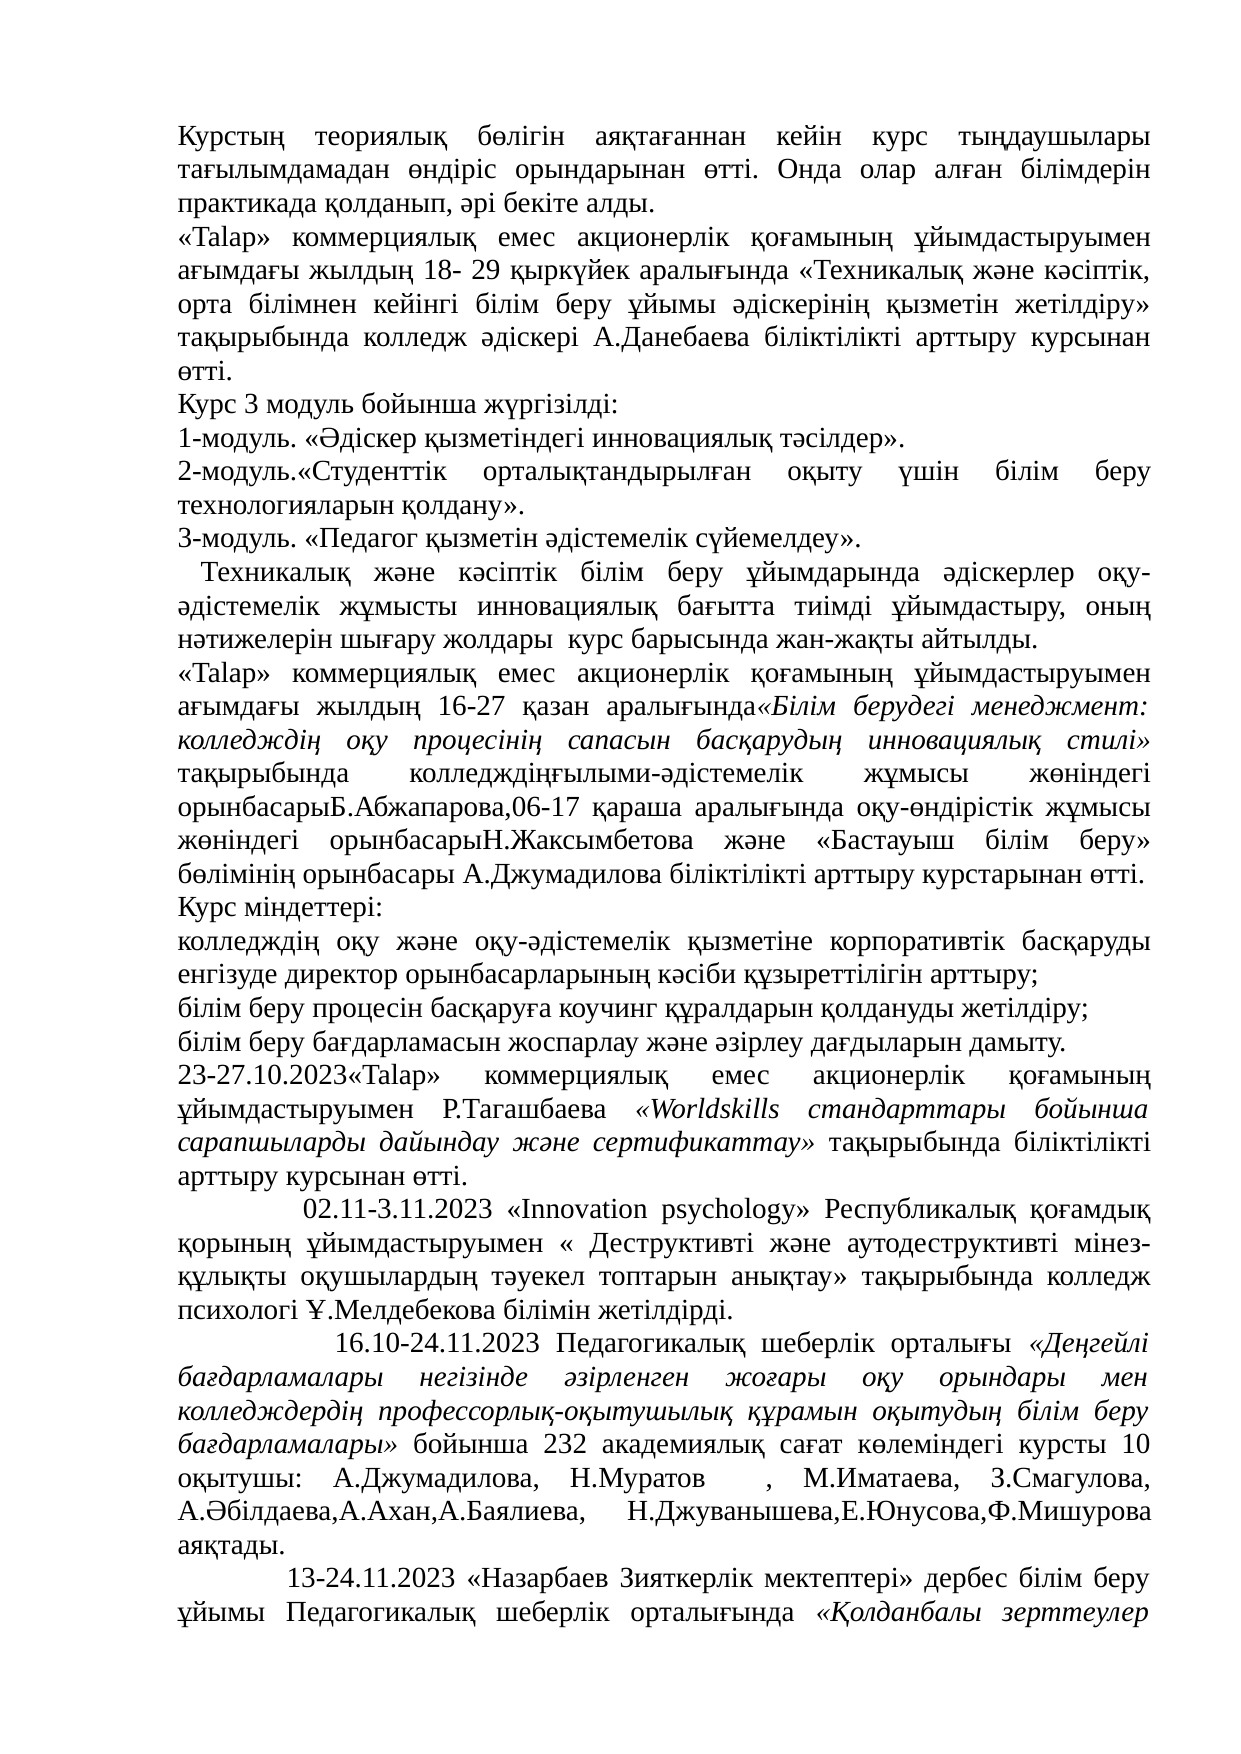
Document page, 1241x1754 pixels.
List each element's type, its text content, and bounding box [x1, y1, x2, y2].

text Курс міндеттері: [177, 889, 1152, 923]
text 3-модуль. «Педагог қызметін әдістемелік сүйемелдеу». [177, 521, 1152, 554]
text Курстың теориялық бөлігін аяқтағаннан кейін курс тыңдаушылары тағылымдамадан өндіріс орындарынан өтті. Онда олар алған білімдерін практикада қолданып, әрі бекіте алды. [177, 118, 1152, 219]
text білім беру процесін басқаруға коучинг құралдарын қолдануды жетілдіру; [177, 990, 1152, 1024]
text ​Курс 3 модуль бойынша жүргізілді: [177, 386, 1152, 420]
text 02.11-3.11.2023 «Innovation psychology» Республикалық қоғамдық қорының ұйымдастыруымен « Деструктивті және аутодеструктивті мінез-құлықты оқушылардың тәуекел топтарын анықтау» тақырыбында колледж психологі Ұ.Мелдебекова білімін жетілдірді. [177, 1191, 1152, 1326]
text ​ ​Техникалық және кәсіптік білім беру ұйымдарында әдіскерлер оқу-әдістемелік жұмысты инновациялық бағытта тиімді ұйымдастыру, оның нәтижелерін шығару жолдары курс барысында жан-жақты айтылды. [177, 554, 1152, 655]
text «Talap» коммерциялық емес акционерлік қоғамының ұйымдастыруымен ағымдағы жылдың 16-27 қазан аралығында«Білім берудегі менеджмент: колледждің оқу процесінің сапасын басқарудың инновациялық стилі» тақырыбында колледждіңғылыми-әдістемелік жұмысы жөніндегі орынбасарыБ.Абжапарова,06-17 қараша аралығында оқу-өндірістік жұмысы жөніндегі орынбасарыН.Жаксымбетова және «Бастауыш білім беру» бөлімінің орынбасары А.Джумадилова біліктілікті арттыру курстарынан өтті. [177, 655, 1152, 889]
text 16.10-24.11.2023 Педагогикалық шеберлік орталығы «Деңгейлі бағдарламалары негізінде әзірленген жоғары оқу орындары мен колледждердің профессорлық-оқытушылық құрамын оқытудың білім беру бағдарламалары» бойынша 232 академиялық сағат көлеміндегі курсты 10 оқытушы: А.Джумадилова, Н.Муратов , М.Иматаева, З.Смагулова, А.Әбілдаева,А.Ахан,А.Баялиева, Н.Джуванышева,Е.Юнусова,Ф.Мишурова аяқтады. [177, 1326, 1152, 1560]
text 1-модуль. «Әдіскер қызметіндегі инновациялық тәсілдер». [177, 420, 1152, 453]
text 2-модуль.«Студенттік орталықтандырылған оқыту үшін білім беру технологияларын қолдану». [177, 453, 1152, 521]
text білім беру бағдарламасын жоспарлау және әзірлеу дағдыларын дамыту. [177, 1024, 1152, 1057]
text «Talap» коммерциялық емес акционерлік қоғамының ұйымдастыруымен ағымдағы жылдың 18- 29 қыркүйек аралығында «Техникалық және кәсіптік, орта білімнен кейінгі білім беру ұйымы әдіскерінің қызметін жетілдіру» тақырыбында колледж әдіскері А.Данебаева біліктілікті арттыру курсынан өтті. [177, 219, 1152, 386]
text 23-27.10.2023«Talap» коммерциялық емес акционерлік қоғамының ұйымдастыруымен Р.Тагашбаева «Worldskills стандарттары бойынша сарапшыларды дайындау және сертификаттау» тақырыбында біліктілікті арттыру курсынан өтті. [177, 1057, 1152, 1191]
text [177, 1560, 1152, 1627]
text колледждің оқу және оқу-әдістемелік қызметіне корпоративтік басқаруды енгізуде директор орынбасарларының кәсіби құзыреттілігін арттыру; [177, 923, 1152, 990]
